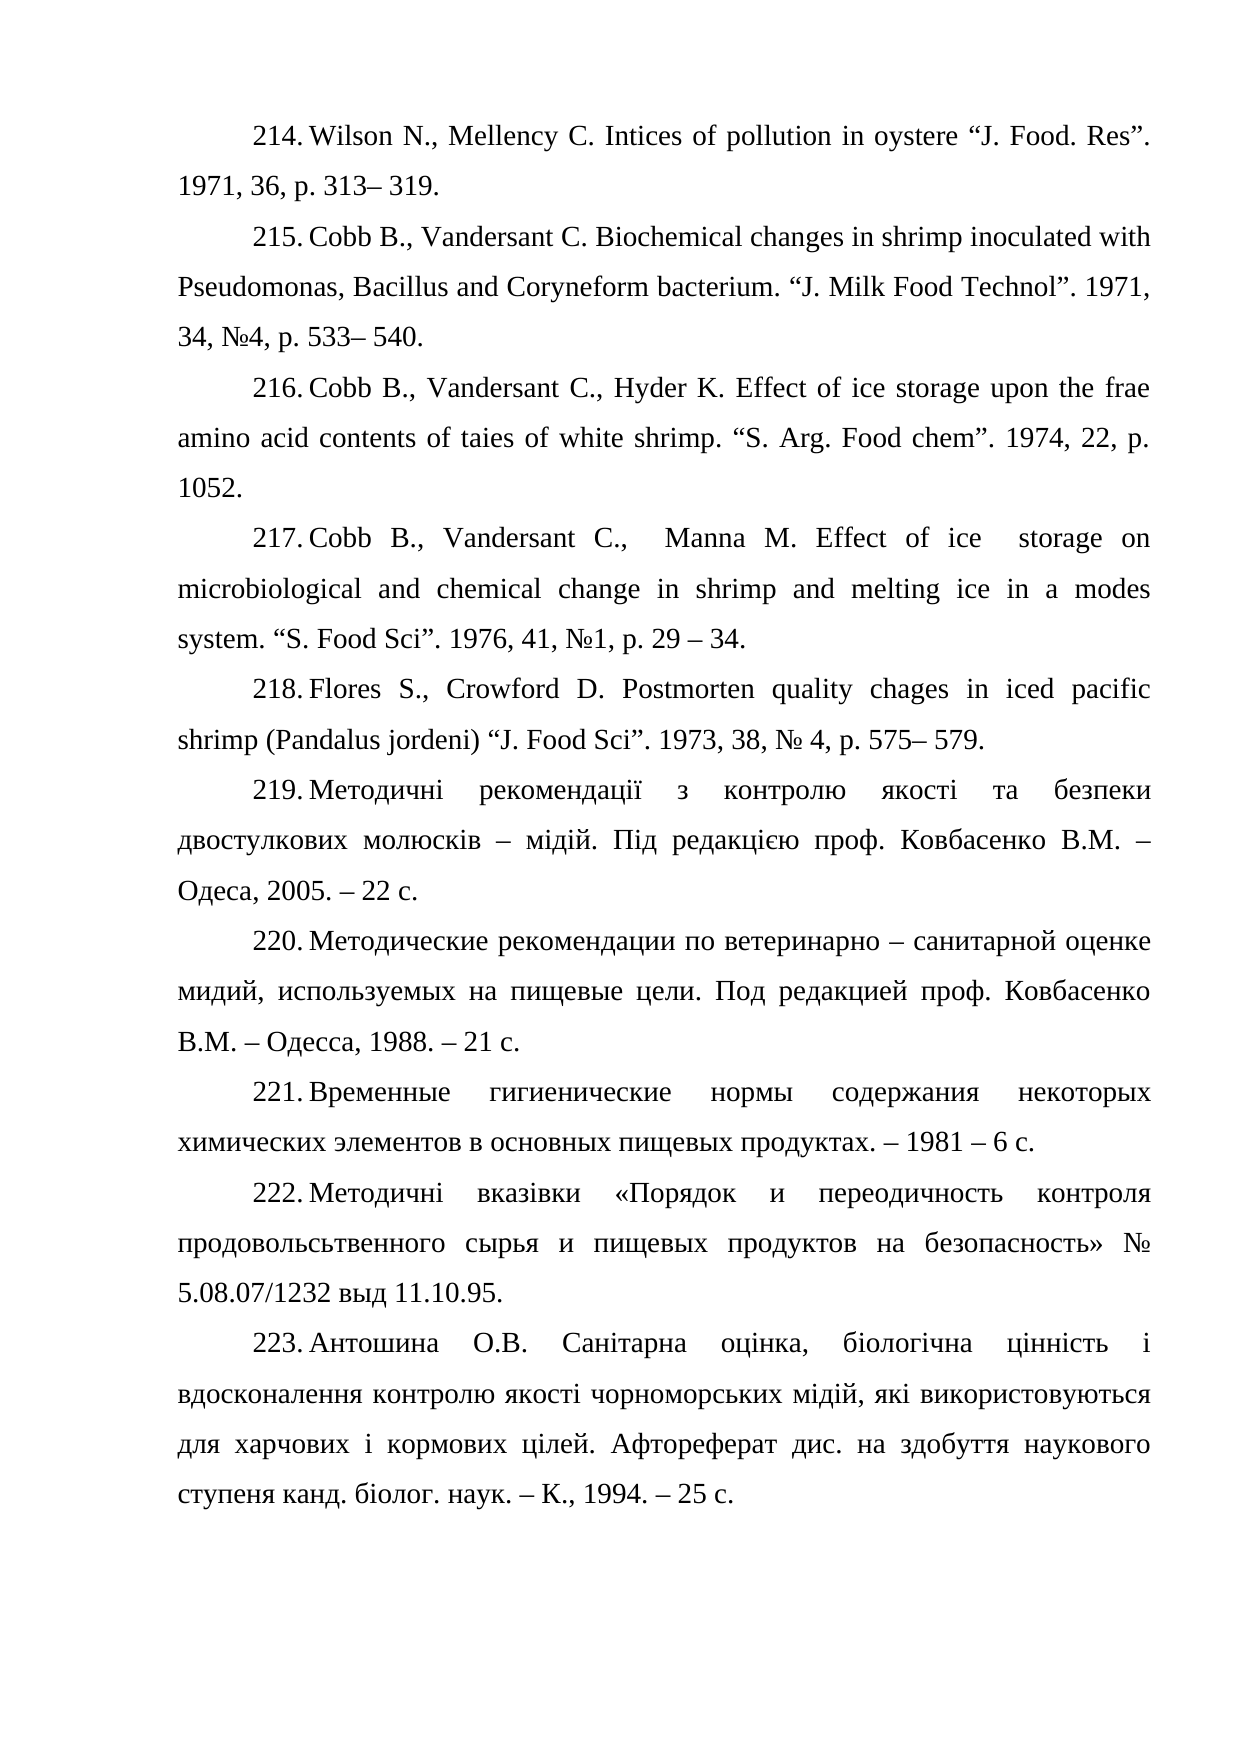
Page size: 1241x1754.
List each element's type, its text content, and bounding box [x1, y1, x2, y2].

list Flores S., Crowford D. Postmorten quality chages in iced pacific shrimp (Pandalus jordeni) “J. Food Sci”. 1973, 38, № 4, p. 575– 579. [177, 672, 1152, 755]
list Временные гигиенические нормы содержания некоторых химических элементов в основных пищевых продуктах. – 1981 – 6 с. [177, 1074, 1152, 1158]
list Wilson N., Mellency C. Intices of pollution in oystere “J. Food. Res”. 1971, 36, p. 313– 319. [177, 118, 1152, 202]
list Антошина О.В. Санітарна оцінка, біологічна цінність і вдосконалення контролю якості чорноморських мідій, які використовуються для харчових і кормових цілей. Афтореферат дис. на здобуття наукового ступеня канд. біолог. наук. – К., 1994. – 25 с. [177, 1326, 1152, 1510]
list Методичні вказівки «Порядок и переодичность контроля продовольсьтвенного сырья и пищевых продуктов на безопасность» № 5.08.07/1232 выд 11.10.95. [177, 1175, 1152, 1309]
list Методические рекомендации по ветеринарно – санитарной оценке мидий, используемых на пищевые цели. Под редакцией проф. Ковбасенко В.М. – Одесса, 1988. – 21 с. [177, 923, 1152, 1057]
list Методичні рекомендації з контролю якості та безпеки двостулкових молюсків – мідій. Під редакцією проф. Ковбасенко В.М. – Одеса, 2005. – 22 с. [177, 772, 1152, 906]
list Cobb B., Vandersant C. Biochemical changes in shrimp inoculated with Pseudomonas, Bacillus and Coryneform bacterium. “J. Milk Food Technol”. 1971, 34, №4, p. 533– 540. [177, 219, 1152, 353]
list Cobb B., Vandersant C., Manna M. Effect of ice storage on microbiological and chemical change in shrimp and melting ice in a modes system. “S. Food Sci”. 1976, 41, №1, p. 29 – 34. [177, 521, 1152, 655]
list Cobb B., Vandersant C., Hyder K. Effect of ice storage upon the frae amino acid contents of taies of white shrimp. “S. Arg. Food chem”. 1974, 22, p. 1052. [177, 370, 1152, 504]
